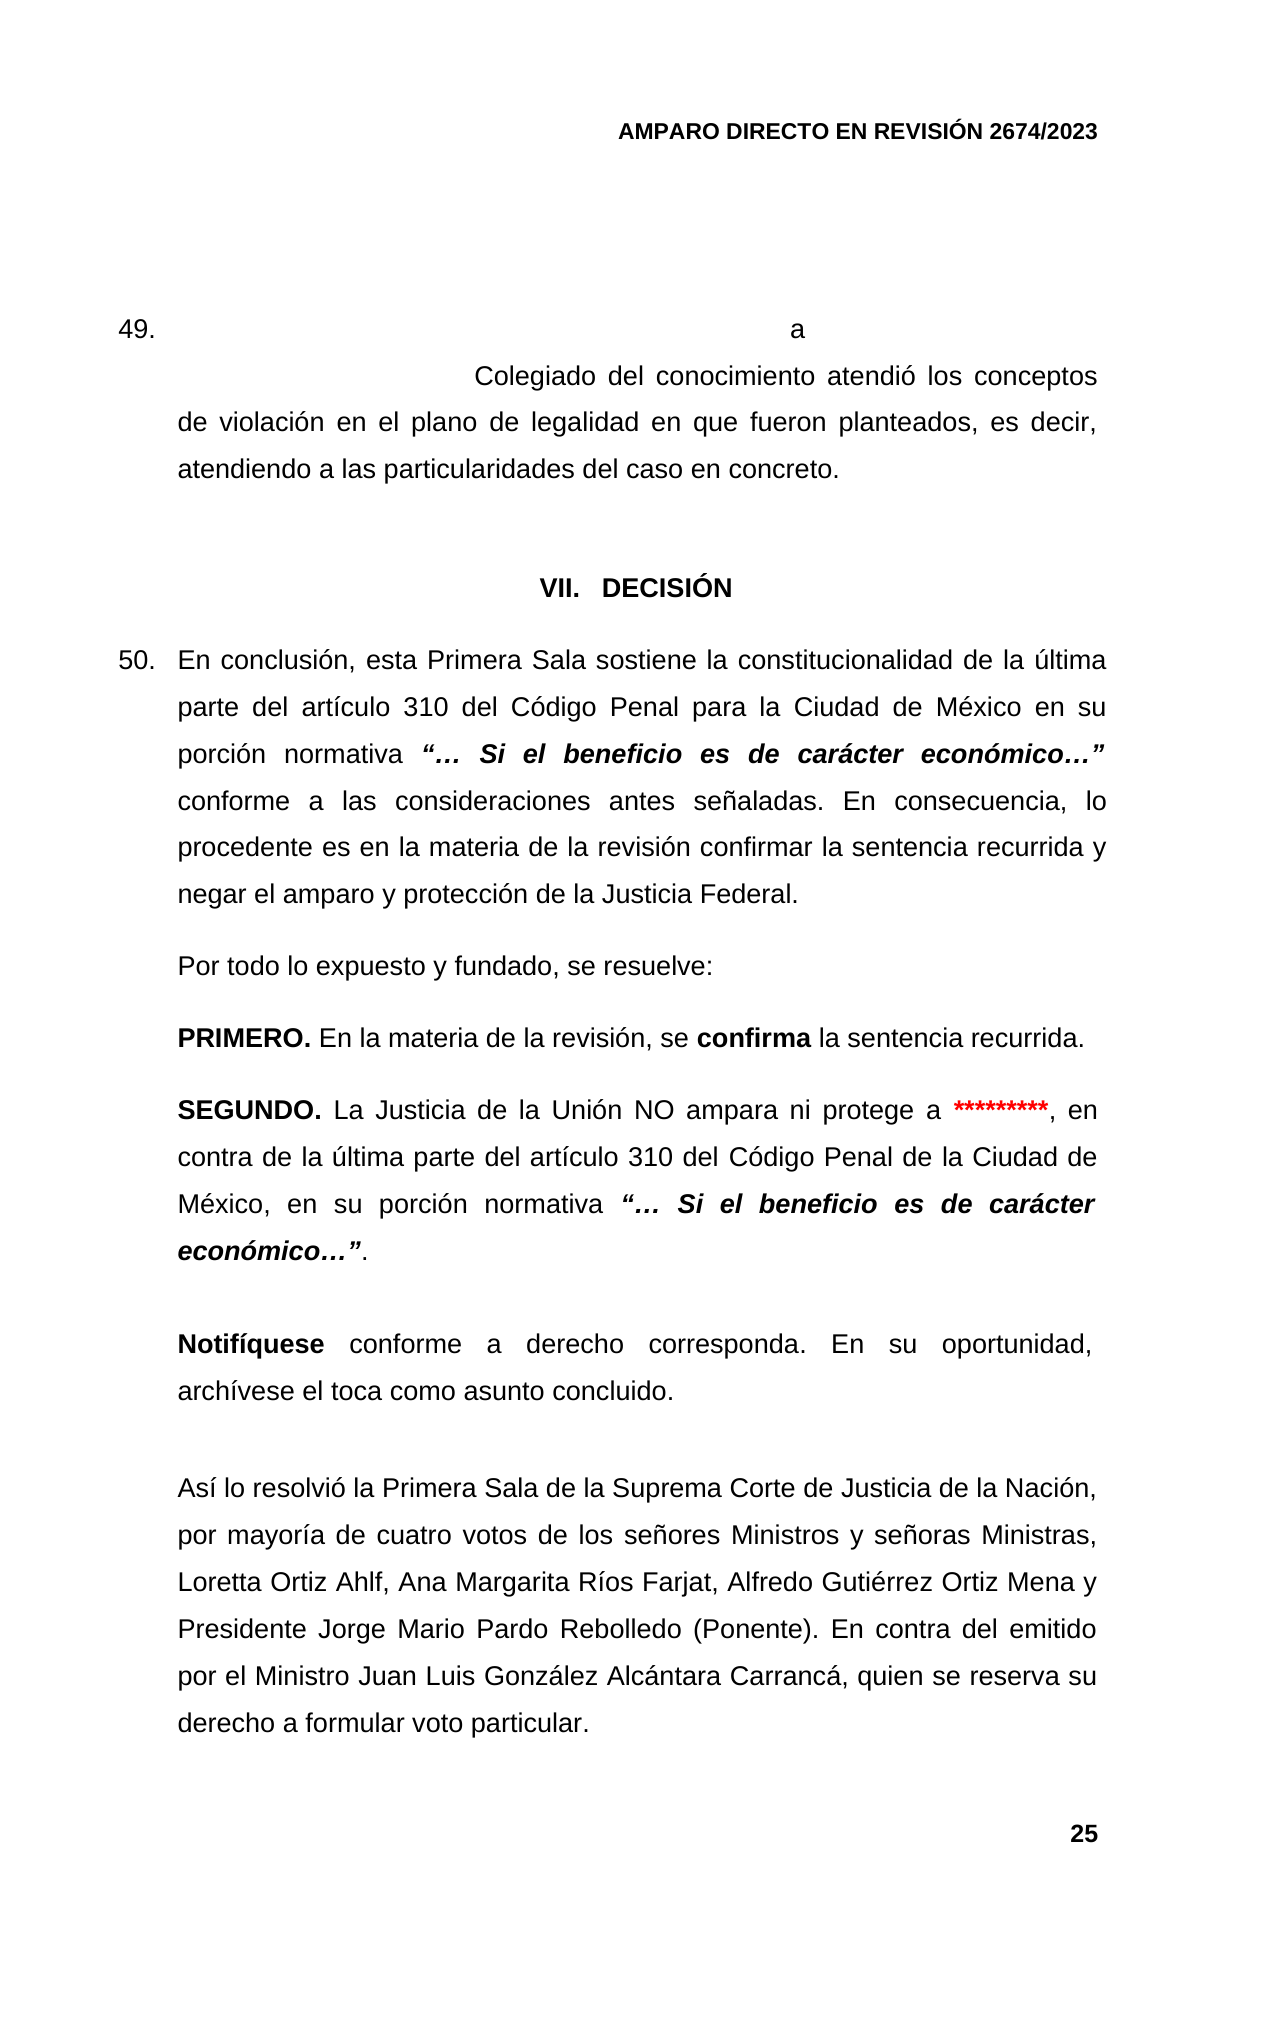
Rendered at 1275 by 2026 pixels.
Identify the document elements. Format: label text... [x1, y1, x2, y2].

text SEGUNDO. La Justicia de la Unión NO ampara ni protege a *********, en contra de la última parte del artículo 310 del Código Penal de la Ciudad de México, en su porción normativa “… Si el beneficio es de carácter económico…”. [177, 1094, 1098, 1266]
text PRIMERO. En la materia de la revisión, se confirma la sentencia recurrida. [177, 1022, 1098, 1053]
text Por todo lo expuesto y fundado, se resuelve: [177, 950, 1107, 981]
text Así lo resolvió la Primera Sala de la Suprema Corte de Justicia de la Nación, por mayoría de cuatro votos de los señores Ministros y señoras Ministras, Loretta Ortiz Ahlf, Ana Margarita Ríos Farjat, Alfredo Gutiérrez Ortiz Mena y Presidente Jorge Mario Pardo Rebolledo (Ponente). En contra del emitido por el Ministro Juan Luis González Alcántara Carrancá, quien se reserva su derecho a formular voto particular. [177, 1472, 1098, 1738]
list DECISIÓN [215, 572, 1098, 603]
list En conclusión, esta Primera Sala sostiene la constitucionalidad de la última parte del artículo 310 del Código Penal para la Ciudad de México en su porción normativa “… Si el beneficio es de carácter económico…” conforme a las consideraciones antes señaladas. En consecuencia, lo procedente es en la materia de la revisión confirmar la sentencia recurrida y negar el amparo y protección de la Justicia Federal. [118, 644, 1107, 909]
text Notifíquese conforme a derecho corresponda. En su oportunidad, archívese el toca como asunto concluido. [177, 1328, 1093, 1406]
list Contrario a lo que aduce la parte recurrente, debe decirse que el Tribunal Colegiado del conocimiento atendió los conceptos de violación en el plano de legalidad en que fueron planteados, es decir, atendiendo a las particularidades del caso en concreto. [118, 313, 1098, 484]
